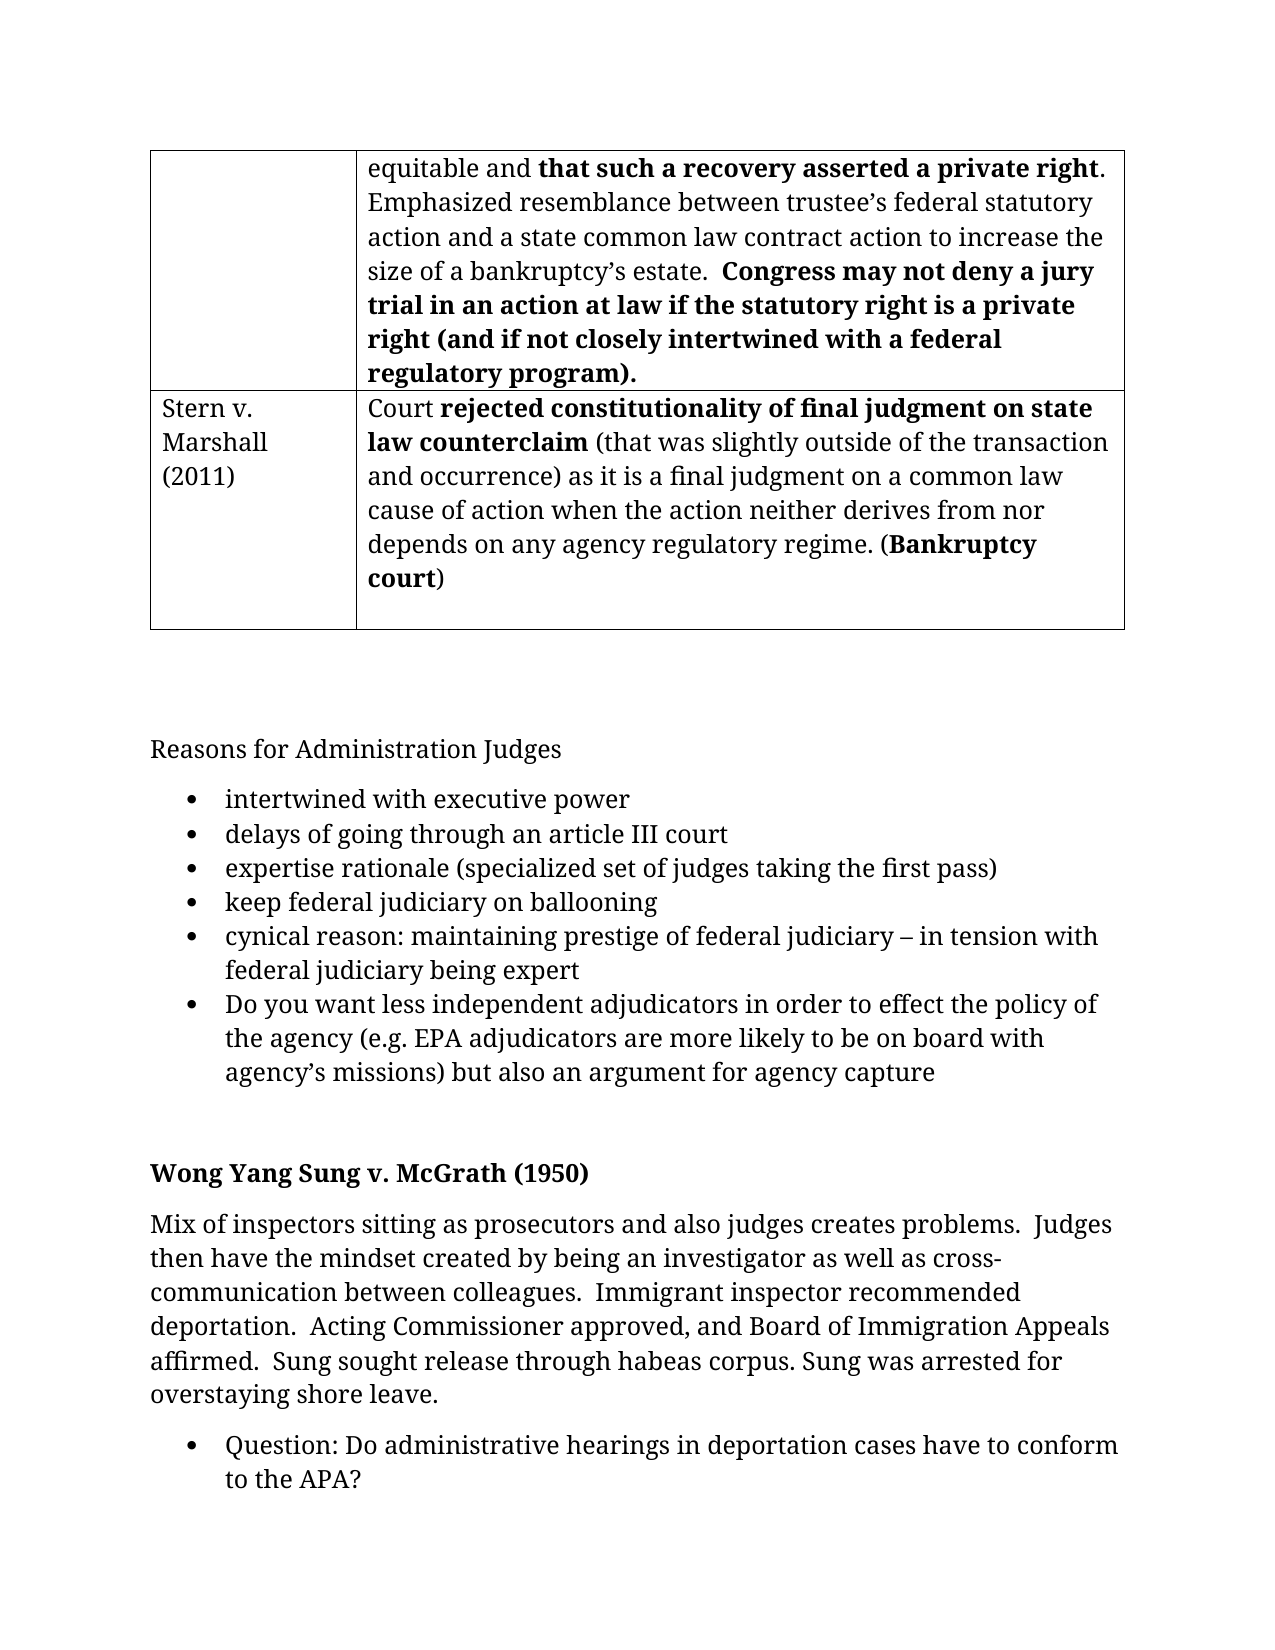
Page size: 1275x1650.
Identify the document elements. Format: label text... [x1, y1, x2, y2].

list Question: Do administrative hearings in deportation cases have to conform to the APA? [187, 1428, 1125, 1496]
text Mix of inspectors sitting as prosecutors and also judges creates problems. Judges then have the mindset created by being an investigator as well as cross-communication between colleagues. Immigrant inspector recommended deportation. Acting Commissioner approved, and Board of Immigration Appeals affirmed. Sung sought release through habeas corpus. Sung was arrested for overstaying shore leave. [150, 1207, 1125, 1411]
list Do you want less independent adjudicators in order to effect the policy of the agency (e.g. EPA adjudicators are more likely to be on board with agency’s missions) but also an argument for agency capture [187, 987, 1125, 1089]
text Reasons for Administration Judges [150, 731, 1125, 766]
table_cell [357, 151, 1124, 389]
table_cell Court rejected constitutionality of final judgment on state law counterclaim (that was slightly outside of the transaction and occurrence) as it is a final judgment on a common law cause of action when the action neither derives from nor depends on any agency regulatory regime. (Bankruptcy court) [357, 391, 1124, 629]
list delays of going through an article III court [187, 816, 1125, 850]
text Wong Yang Sung v. McGrath (1950) [150, 1156, 1125, 1190]
list expertise rationale (specialized set of judges taking the first pass) [187, 850, 1125, 884]
list cynical reason: maintaining prestige of federal judiciary – in tension with federal judiciary being expert [187, 918, 1125, 987]
list intertwined with executive power [187, 782, 1125, 816]
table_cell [151, 151, 356, 389]
table_cell Stern v. Marshall (2011) [151, 391, 356, 629]
list keep federal judiciary on ballooning [187, 884, 1125, 918]
